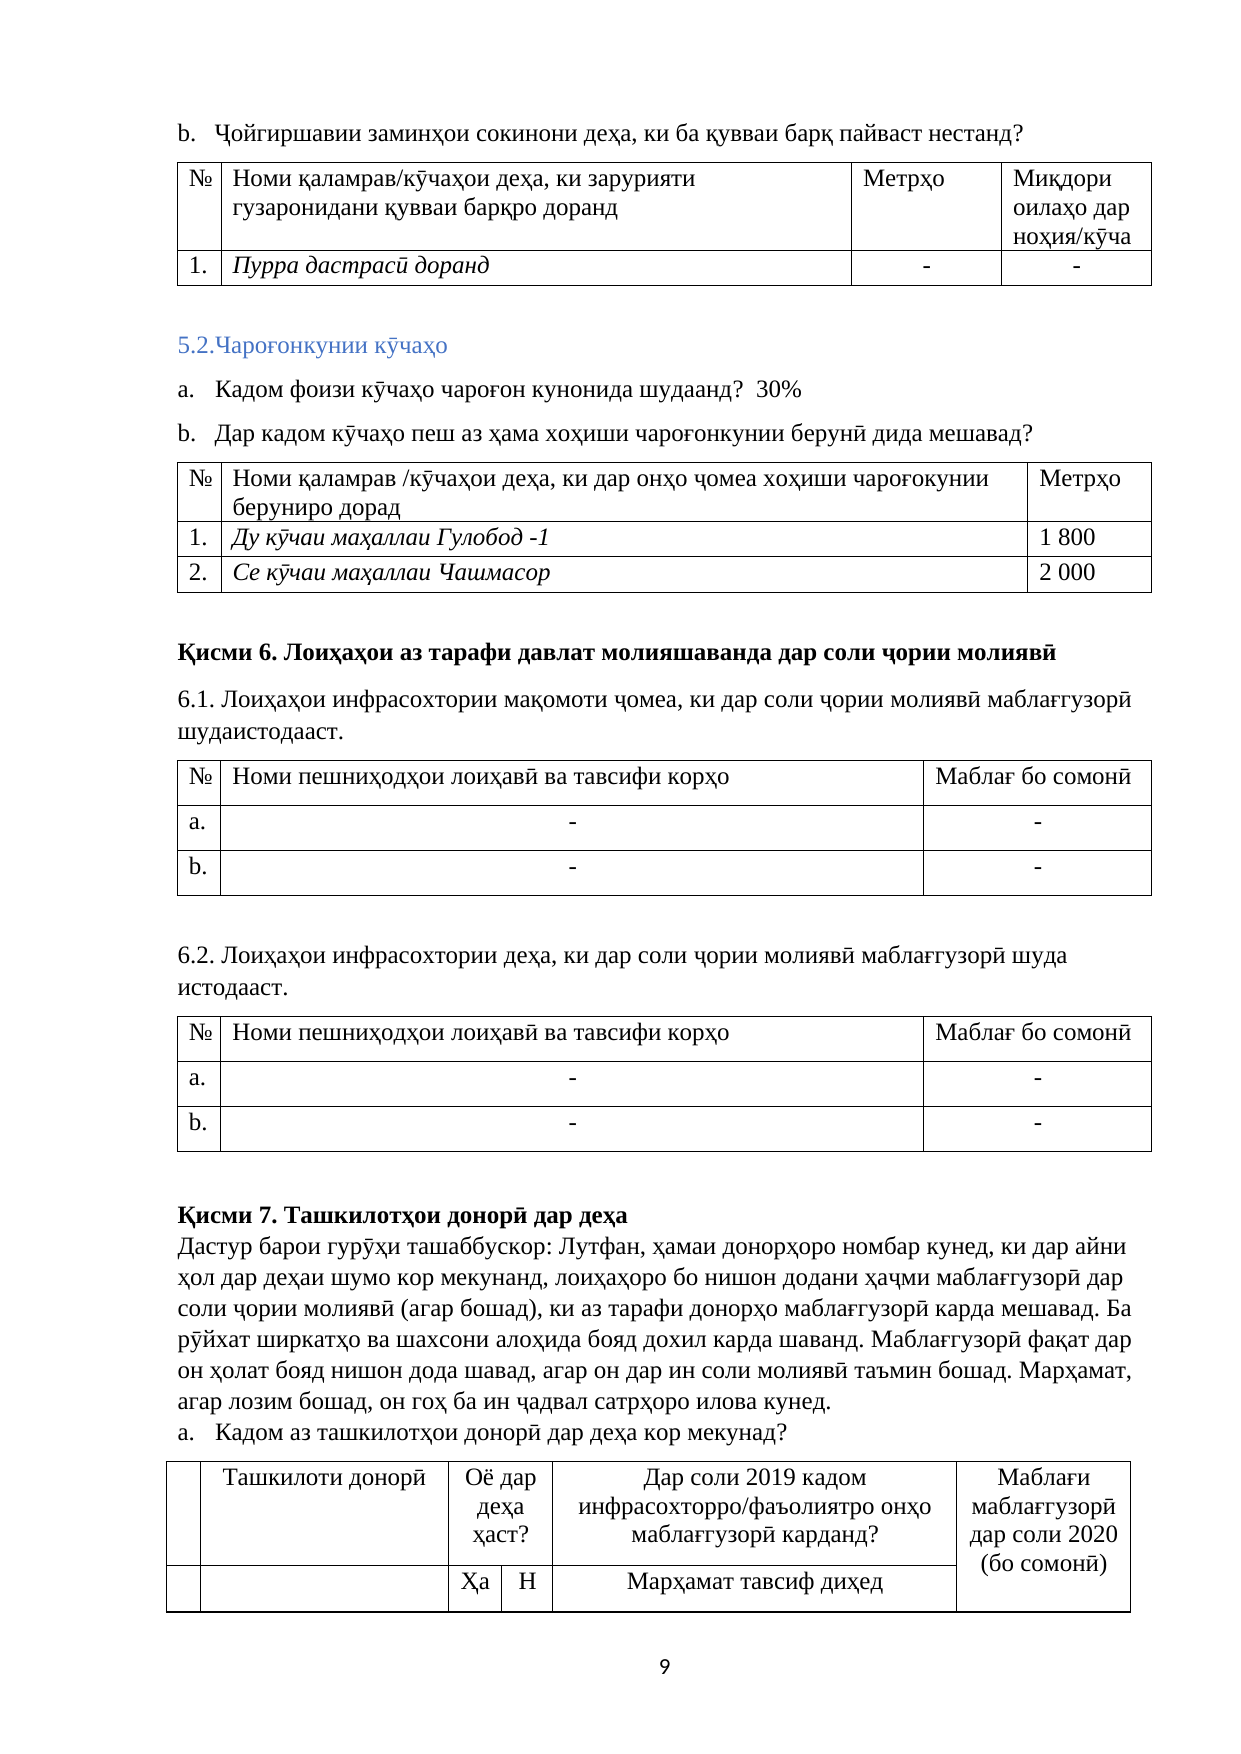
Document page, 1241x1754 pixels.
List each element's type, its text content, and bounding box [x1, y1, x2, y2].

text Қисми 7. Ташкилотҳои донорӣ дар деҳа [177, 1200, 1152, 1228]
table_cell Марҳамат тавсиф диҳед [553, 1566, 956, 1611]
list Кадом фоизи кӯчаҳо чароғон кунонида шудаанд? 30% [177, 374, 1152, 403]
table_header № [178, 1017, 220, 1061]
table_cell [201, 1566, 448, 1611]
table_cell [178, 557, 221, 592]
table_header Метрҳо [852, 163, 1001, 249]
table_cell - [924, 806, 1151, 850]
table_header Маблағи маблағгузорӣ дар соли 2020 (бо сомонӣ) [957, 1462, 1130, 1611]
table_header Ташкилоти донорӣ [201, 1462, 448, 1565]
table_header № [178, 163, 221, 249]
table_cell Ҳа [449, 1566, 501, 1611]
table_cell [178, 251, 221, 285]
table_header № [178, 463, 221, 521]
table_cell - [221, 1062, 923, 1106]
table_cell - [1002, 251, 1151, 285]
table_header Маблағ бо сомонӣ [924, 1017, 1151, 1061]
text Дастур барои гурӯҳи ташаббускор: Лутфан, ҳамаи донорҳоро номбар кунед, ки дар айни ҳол дар деҳаи шумо кор мекунанд, лоиҳаҳоро бо нишон додани ҳаҷми маблағгузорӣ дар соли ҷории молиявӣ (агар бошад), ки аз тарафи донорҳо маблағгузорӣ карда мешавад. Ба рӯйхат ширкатҳо ва шахсони алоҳида бояд дохил карда шаванд. Маблағгузорӣ фақат дар он ҳолат бояд нишон дода шавад, агар он дар ин соли молиявӣ таъмин бошад. Марҳамат, агар лозим бошад, он гоҳ ба ин ҷадвал сатрҳоро илова кунед. [177, 1231, 1152, 1415]
table_cell - [221, 1107, 923, 1151]
text 5.2.Чароғонкунии кӯчаҳо [177, 330, 1152, 359]
table_cell - [924, 1107, 1151, 1151]
table_header № [178, 761, 220, 805]
table_header Маблағ бо сомонӣ [924, 761, 1151, 805]
table_cell - [221, 851, 923, 895]
table_cell Пурра дастрасӣ доранд [222, 251, 851, 285]
table_header Номи пешниҳодҳои лоиҳавӣ ва тавсифи корҳо [221, 1017, 923, 1061]
table_header Номи пешниҳодҳои лоиҳавӣ ва тавсифи корҳо [221, 761, 923, 805]
list Ҷойгиршавии заминҳои сокинони деҳа, ки ба қувваи барқ пайваст нестанд? [177, 118, 1152, 147]
table_cell [178, 851, 220, 895]
list Кадом аз ташкилотҳои донорӣ дар деҳа кор мекунад? [177, 1417, 1152, 1446]
table_header Метрҳо [1028, 463, 1151, 521]
table_cell - [924, 851, 1151, 895]
table_cell [167, 1566, 200, 1611]
text 6.2. Лоиҳаҳои инфрасохтории деҳа, ки дар соли ҷории молиявӣ маблағгузорӣ шуда истодааст. [177, 940, 1152, 1001]
table_header Дар соли 2019 кадом инфрасохторро/фаъолиятро онҳо маблағгузорӣ карданд? [553, 1462, 956, 1565]
table_header [167, 1462, 200, 1565]
table_header Оё дар деҳа ҳаст? [449, 1462, 552, 1565]
table_cell Не [502, 1566, 552, 1611]
table_cell [178, 1107, 220, 1151]
table_cell [178, 1062, 220, 1106]
table_cell Се кӯчаи маҳаллаи Чашмасор [222, 557, 1027, 592]
table_header Номи қаламрав/кӯчаҳои деҳа, ки зарурияти гузаронидани қувваи барқро доранд [222, 163, 851, 249]
table_cell 1 800 [1028, 522, 1151, 556]
table_cell - [221, 806, 923, 850]
text 6.1. Лоиҳаҳои инфрасохтории мақомоти ҷомеа, ки дар соли ҷории молиявӣ маблағгузорӣ шудаистодааст. [177, 684, 1152, 745]
table_header Миқдори оилаҳо дар ноҳия/кӯча [1002, 163, 1151, 249]
table_cell [178, 522, 221, 556]
table_cell Ду кӯчаи маҳаллаи Гулобод -1 [222, 522, 1027, 556]
table_cell - [924, 1062, 1151, 1106]
table_cell - [852, 251, 1001, 285]
table_header Номи қаламрав /кӯчаҳои деҳа, ки дар онҳо ҷомеа хоҳиши чароғокунии беруниро дорад [222, 463, 1027, 521]
table_cell [178, 806, 220, 850]
table_cell 2 000 [1028, 557, 1151, 592]
list Дар кадом кӯчаҳо пеш аз ҳама хоҳиши чароғонкунии берунӣ дида мешавад? [177, 418, 1152, 447]
text Қисми 6. Лоиҳаҳои аз тарафи давлат молияшаванда дар соли ҷории молиявӣ [177, 637, 1152, 665]
